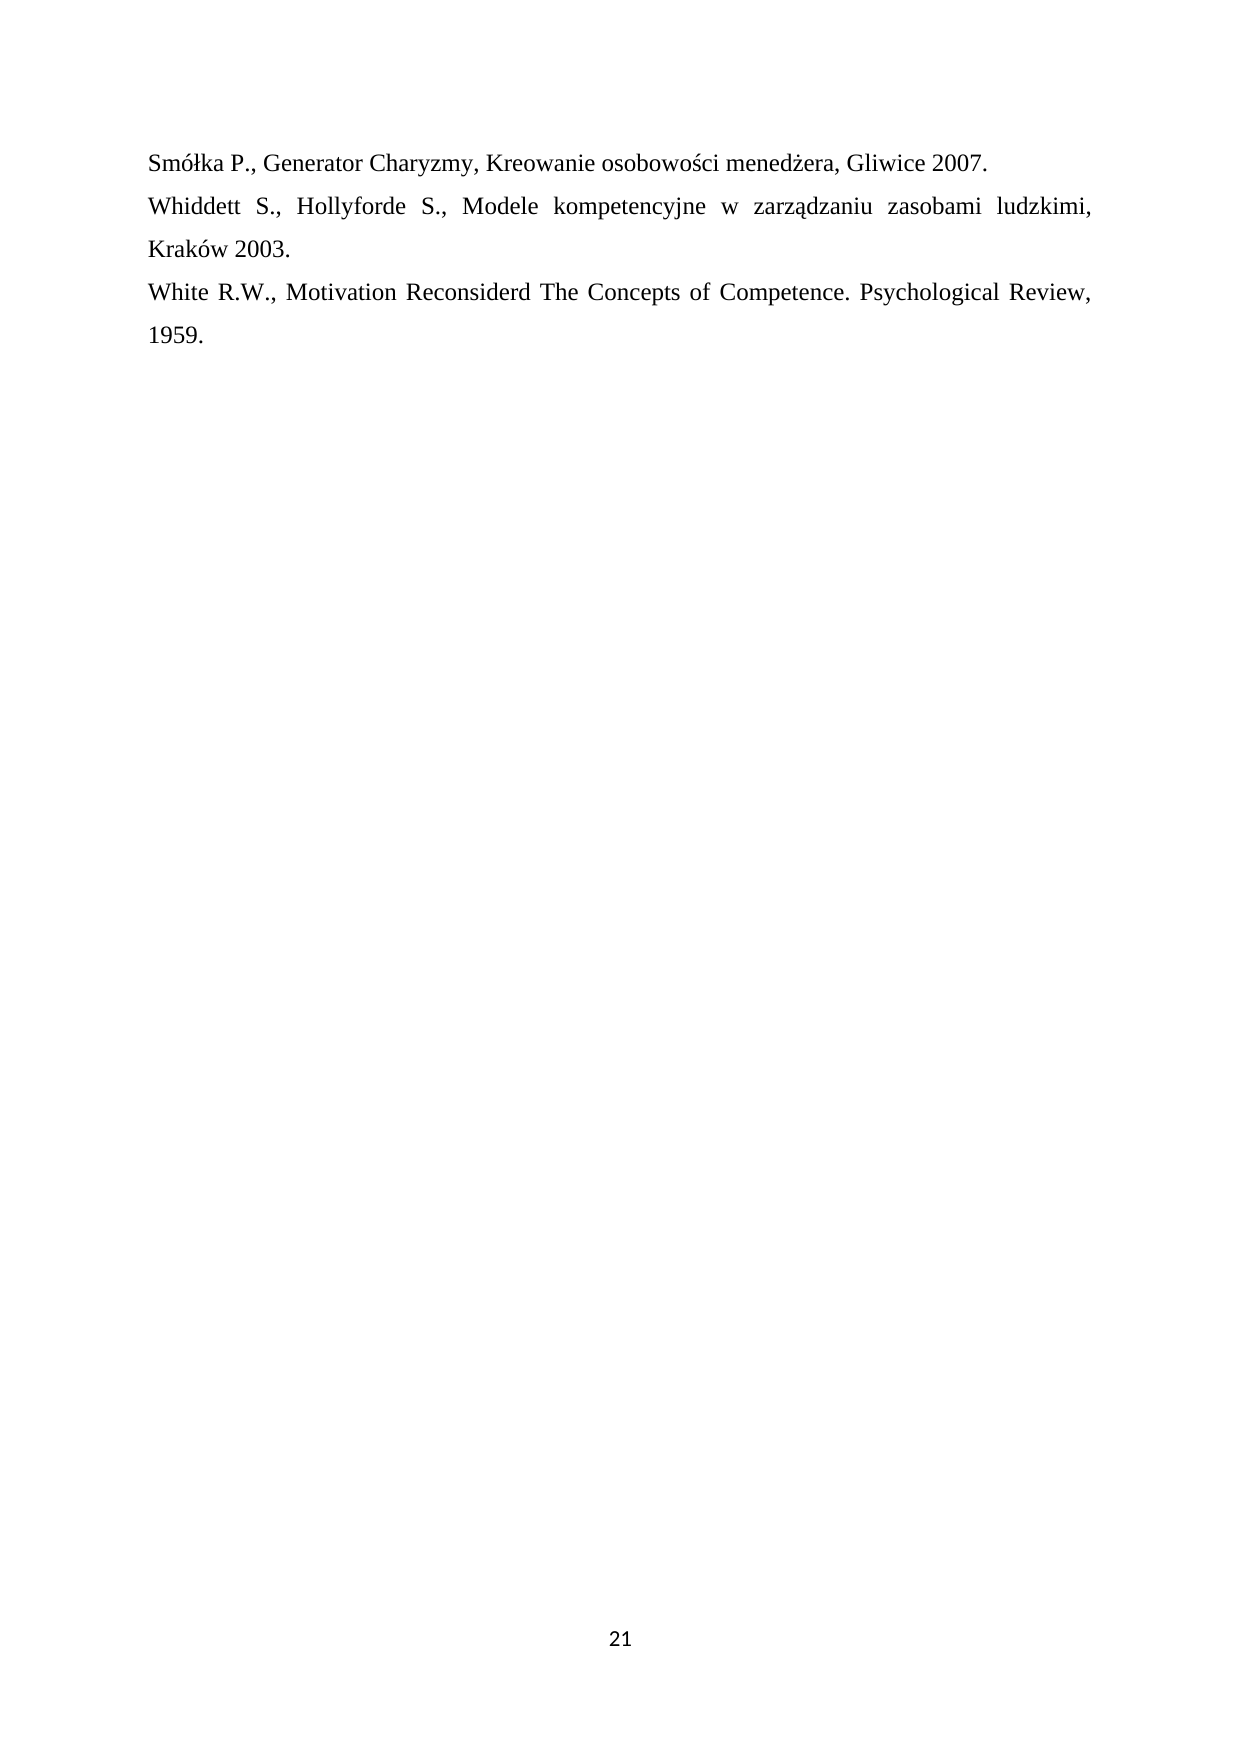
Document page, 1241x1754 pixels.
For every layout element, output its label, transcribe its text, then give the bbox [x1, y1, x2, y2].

text Whiddett S., Hollyforde S., Modele kompetencyjne w zarządzaniu zasobami ludzkimi, Kraków 2003. [148, 191, 1093, 263]
text Smółka P., Generator Charyzmy, Kreowanie osobowości menedżera, Gliwice 2007. [148, 148, 1093, 176]
text White R.W., Motivation Reconsiderd The Concepts of Competence. Psychological Review, 1959. [148, 277, 1093, 349]
